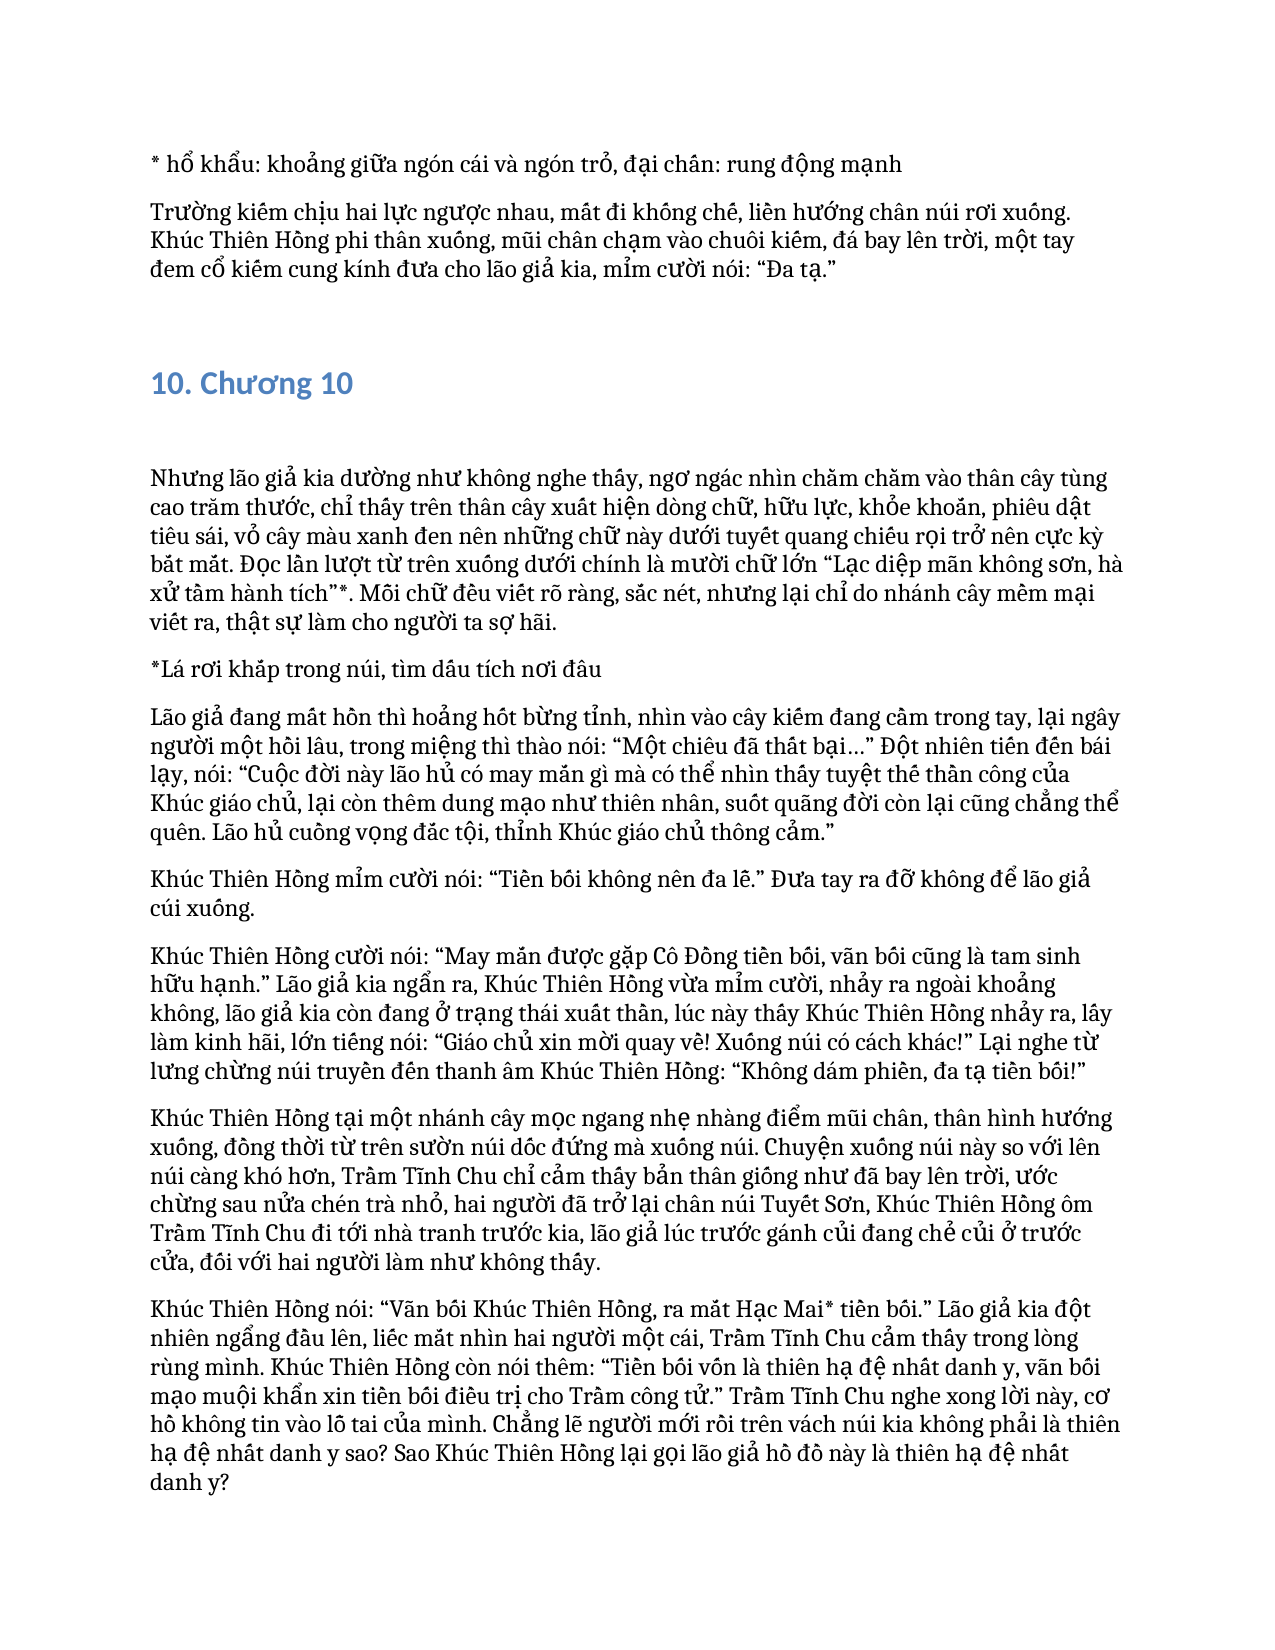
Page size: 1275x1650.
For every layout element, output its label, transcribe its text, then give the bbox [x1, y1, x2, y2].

text *Lá rơi khắp trong núi, tìm dấu tích nơi đâu [150, 655, 1125, 684]
text Khúc Thiên Hồng cười nói: “May mắn được gặp Cô Đồng tiền bối, vãn bối cũng là tam sinh hữu hạnh.” Lão giả kia ngẩn ra, Khúc Thiên Hồng vừa mỉm cười, nhảy ra ngoài khoảng không, lão giả kia còn đang ở trạng thái xuất thần, lúc này thấy Khúc Thiên Hồng nhảy ra, lấy làm kinh hãi, lớn tiếng nói: “Giáo chủ xin mời quay về! Xuống núi có cách khác!” Lại nghe từ lưng chừng núi truyền đến thanh âm Khúc Thiên Hồng: “Không dám phiền, đa tạ tiền bối!” [150, 942, 1125, 1085]
text Khúc Thiên Hồng mỉm cười nói: “Tiền bối không nên đa lễ.” Đưa tay ra đỡ không để lão giả cúi xuống. [150, 865, 1125, 923]
text Khúc Thiên Hồng nói: “Vãn bối Khúc Thiên Hồng, ra mắt Hạc Mai* tiền bối.” Lão giả kia đột nhiên ngẩng đầu lên, liếc mắt nhìn hai người một cái, Trầm Tĩnh Chu cảm thấy trong lòng rùng mình. Khúc Thiên Hồng còn nói thêm: “Tiền bối vốn là thiên hạ đệ nhất danh y, vãn bối mạo muội khẩn xin tiền bối điều trị cho Trầm công tử.” Trầm Tĩnh Chu nghe xong lời này, cơ hồ không tin vào lỗ tai của mình. Chẳng lẽ người mới rồi trên vách núi kia không phải là thiên hạ đệ nhất danh y sao? Sao Khúc Thiên Hồng lại gọi lão giả hồ đồ này là thiên hạ đệ nhất danh y? [150, 1295, 1125, 1497]
text Nhưng lão giả kia dường như không nghe thấy, ngơ ngác nhìn chằm chằm vào thân cây tùng cao trăm thước, chỉ thấy trên thân cây xuất hiện dòng chữ, hữu lực, khỏe khoắn, phiêu dật tiêu sái, vỏ cây màu xanh đen nên những chữ này dưới tuyết quang chiếu rọi trở nên cực kỳ bắt mắt. Đọc lần lượt từ trên xuống dưới chính là mười chữ lớn “Lạc diệp mãn không sơn, hà xử tầm hành tích”*. Mỗi chữ đều viết rõ ràng, sắc nét, nhưng lại chỉ do nhánh cây mềm mại viết ra, thật sự làm cho người ta sợ hãi. [150, 407, 1125, 637]
text Lão giả đang mất hồn thì hoảng hốt bừng tỉnh, nhìn vào cây kiếm đang cầm trong tay, lại ngây người một hồi lâu, trong miệng thì thào nói: “Một chiêu đã thất bại…” Đột nhiên tiến đến bái lạy, nói: “Cuộc đời này lão hủ có may mắn gì mà có thể nhìn thấy tuyệt thế thần công của Khúc giáo chủ, lại còn thêm dung mạo như thiên nhân, suốt quãng đời còn lại cũng chẳng thể quên. Lão hủ cuồng vọng đắc tội, thỉnh Khúc giáo chủ thông cảm.” [150, 703, 1125, 847]
subtitle 10. Chương 10 [150, 362, 1125, 403]
text Trường kiếm chịu hai lực ngược nhau, mất đi khống chế, liền hướng chân núi rơi xuống. Khúc Thiên Hồng phi thân xuống, mũi chân chạm vào chuôi kiếm, đá bay lên trời, một tay đem cổ kiếm cung kính đưa cho lão giả kia, mỉm cười nói: “Đa tạ.” [150, 197, 1125, 341]
text Khúc Thiên Hồng tại một nhánh cây mọc ngang nhẹ nhàng điểm mũi chân, thân hình hướng xuống, đồng thời từ trên sườn núi dốc đứng mà xuống núi. Chuyện xuống núi này so với lên núi càng khó hơn, Trầm Tĩnh Chu chỉ cảm thấy bản thân giống như đã bay lên trời, ước chừng sau nửa chén trà nhỏ, hai người đã trở lại chân núi Tuyết Sơn, Khúc Thiên Hồng ôm Trầm Tĩnh Chu đi tới nhà tranh trước kia, lão giả lúc trước gánh củi đang chẻ củi ở trước cửa, đối với hai người làm như không thấy. [150, 1104, 1125, 1277]
text * hổ khẩu: khoảng giữa ngón cái và ngón trỏ, đại chấn: rung động mạnh [150, 150, 1125, 179]
